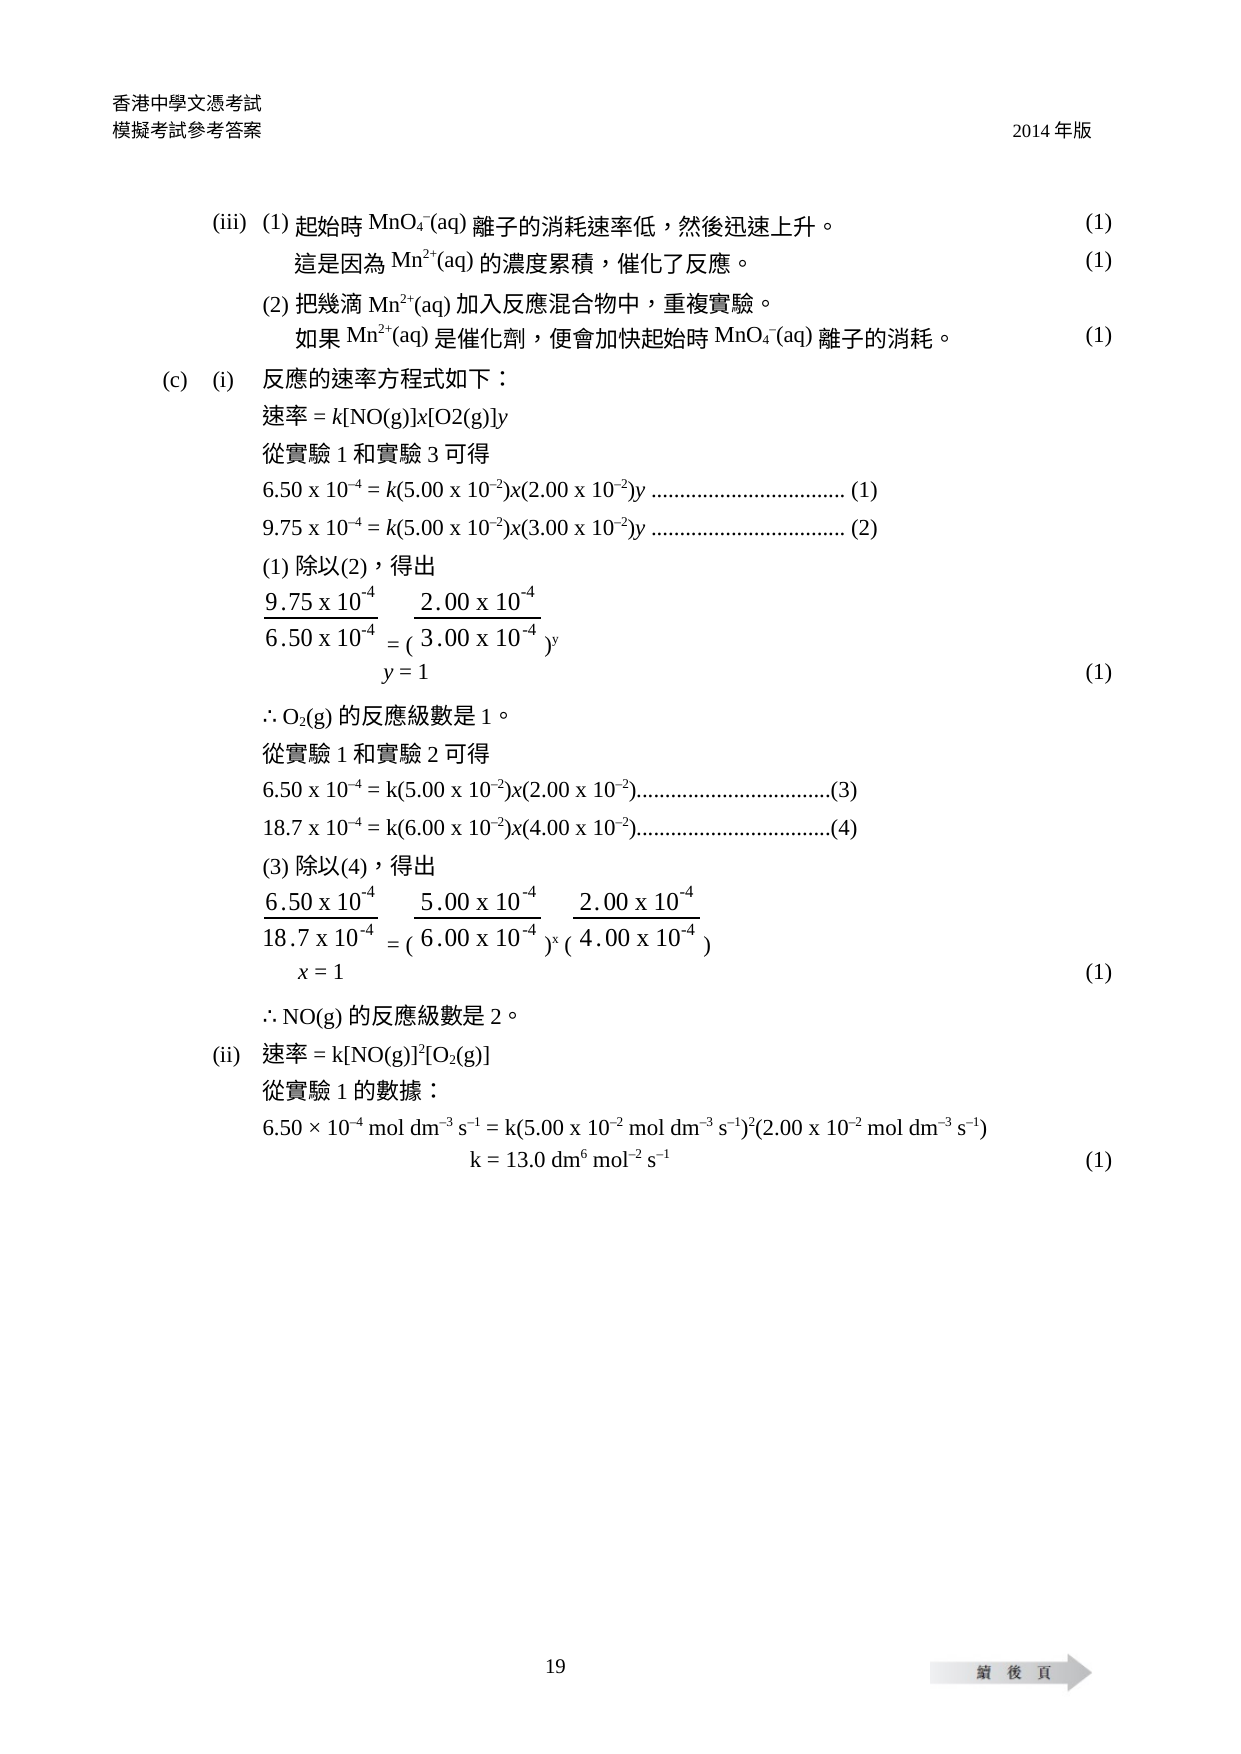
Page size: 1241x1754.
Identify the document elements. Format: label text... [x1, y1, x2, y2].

text (1) 除以(2)，得出 [212, 546, 1122, 583]
text = ()x () [212, 883, 1122, 958]
text 18.7 x 10–4 = k(6.00 x 10–2)x(4.00 x 10–2)..................................(4) [212, 808, 1122, 846]
text 這是因為Mn2+(aq) 的濃度累積，催化了反應。 (1) [112, 246, 1122, 283]
text ∴ O2(g) 的反應級數是1。 [212, 696, 1122, 733]
text (c) (i) 反應的速率方程式如下： [112, 358, 1122, 396]
text 9.75 x 10–4 = k(5.00 x 10–2)x(3.00 x 10–2)y .................................. (2) [212, 508, 1122, 546]
text (3) 除以(4)，得出 [212, 846, 1122, 883]
text 如果Mn2+(aq) 是催化劑，便會加快起始時MnO4–(aq) 離子的消耗。 (1) [112, 321, 1122, 358]
text 6.50 x 10–4 = k(5.00 x 10–2)x(2.00 x 10–2)..................................(3) [212, 771, 1122, 808]
text 6.50 × 10–4 mol dm–3 s–1 = k(5.00 x 10–2 mol dm–3 s–1)2(2.00 x 10–2 mol dm–3 s–1) [212, 1108, 1122, 1146]
text k = 13.0 dm6 mol–2 s–1 (1) [112, 1146, 1122, 1183]
text 6.50 x 10–4 = k(5.00 x 10–2)x(2.00 x 10–2)y .................................. (1) [212, 471, 1122, 508]
text (iii) (1) 起始時MnO4–(aq) 離子的消耗速率低，然後迅速上升。 (1) [112, 208, 1122, 246]
text x = 1 (1) [112, 958, 1122, 996]
text (ii) 速率 = k[NO(g)]2[O2(g)] [162, 1033, 1122, 1071]
text 速率 = k[NO(g)]x[O2(g)]y [212, 396, 1122, 433]
picture [930, 1645, 1093, 1697]
text ∴ NO(g) 的反應級數是2。 [212, 996, 1122, 1033]
text 從實驗 1 和實驗 3 可得 [212, 433, 1122, 471]
text y = 1 (1) [112, 658, 1122, 696]
text (2) 把幾滴Mn2+(aq) 加入反應混合物中，重複實驗。 [212, 283, 1122, 321]
text = ()y [212, 583, 1122, 658]
text 從實驗 1 的數據： [212, 1071, 1122, 1108]
text 從實驗 1 和實驗 2 可得 [212, 733, 1122, 771]
